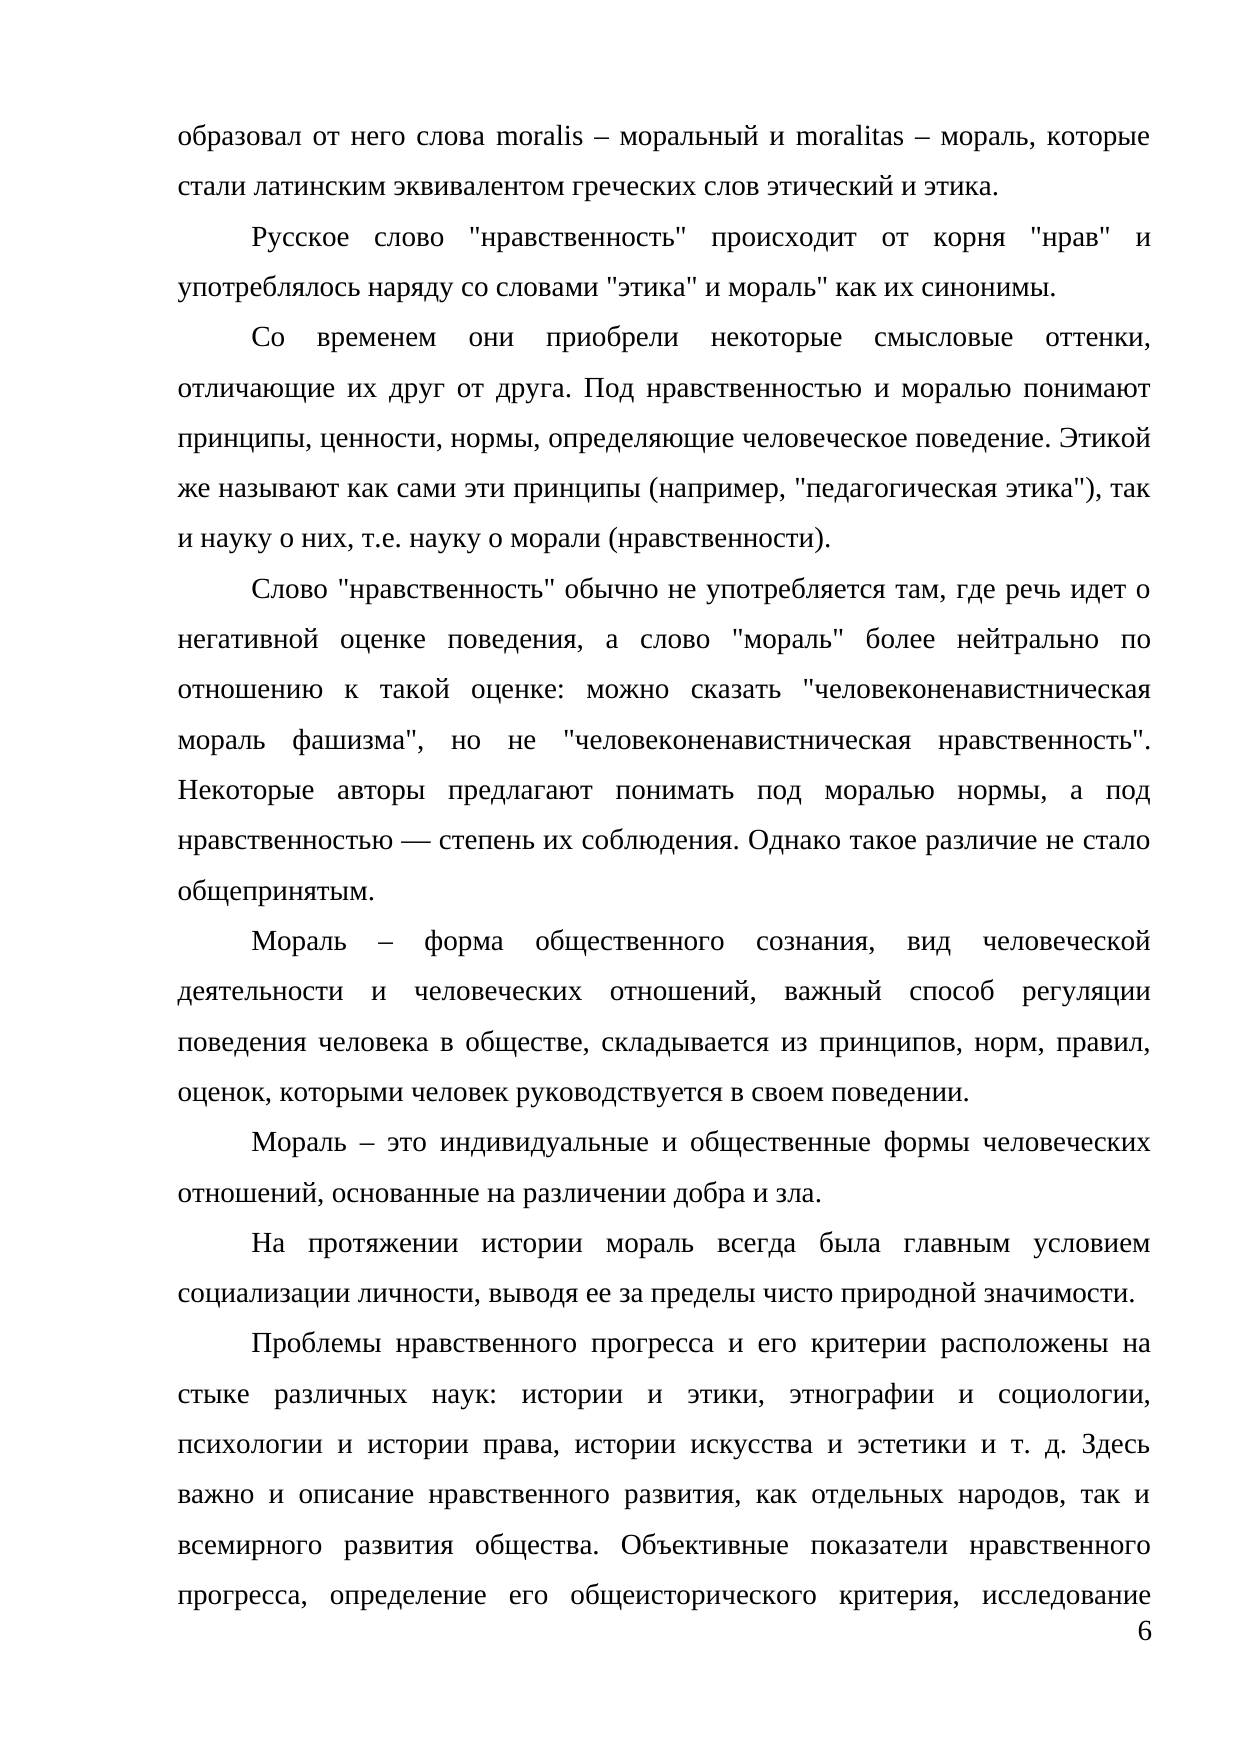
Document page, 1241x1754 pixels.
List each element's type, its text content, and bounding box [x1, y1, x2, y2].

text Слово "нравственность" обычно не употребляется там, где речь идет о негативной оценке поведения, а слово "мораль" более нейтрально по отношению к такой оценке: можно сказать "человеконенавистническая мораль фашизма", но не "человеконенавистническая нравственность". Некоторые авторы предлагают понимать под моралью нормы, а под нравственностью –– степень их соблюдения. Однако такое различие не стало общепринятым. [177, 571, 1152, 906]
text Мораль – это индивидуальные и общественные формы человеческих отношений, основанные на различении добра и зла. [177, 1124, 1152, 1208]
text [177, 1326, 1152, 1611]
text Русское слово "нравственность" происходит от корня "нрав" и употреблялось наряду со словами "этика" и мораль" как их синонимы. [177, 219, 1152, 303]
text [177, 118, 1152, 202]
text Со временем они приобрели некоторые смысловые оттенки, отличающие их друг от друга. Под нравственностью и моралью понимают принципы, ценности, нормы, определяющие человеческое поведение. Этикой же называют как сами эти принципы (например, "педагогическая этика"), так и науку о них, т.е. науку о морали (нравственности). [177, 319, 1152, 554]
text На протяжении истории мораль всегда была главным условием социализации личности, выводя ее за пределы чисто природной значимости. [177, 1225, 1152, 1309]
text Мораль – форма общественного сознания, вид человеческой деятельности и человеческих отношений, важный способ регуляции поведения человека в обществе, складывается из принципов, норм, правил, оценок, которыми человек руководствуется в своем поведении. [177, 923, 1152, 1108]
